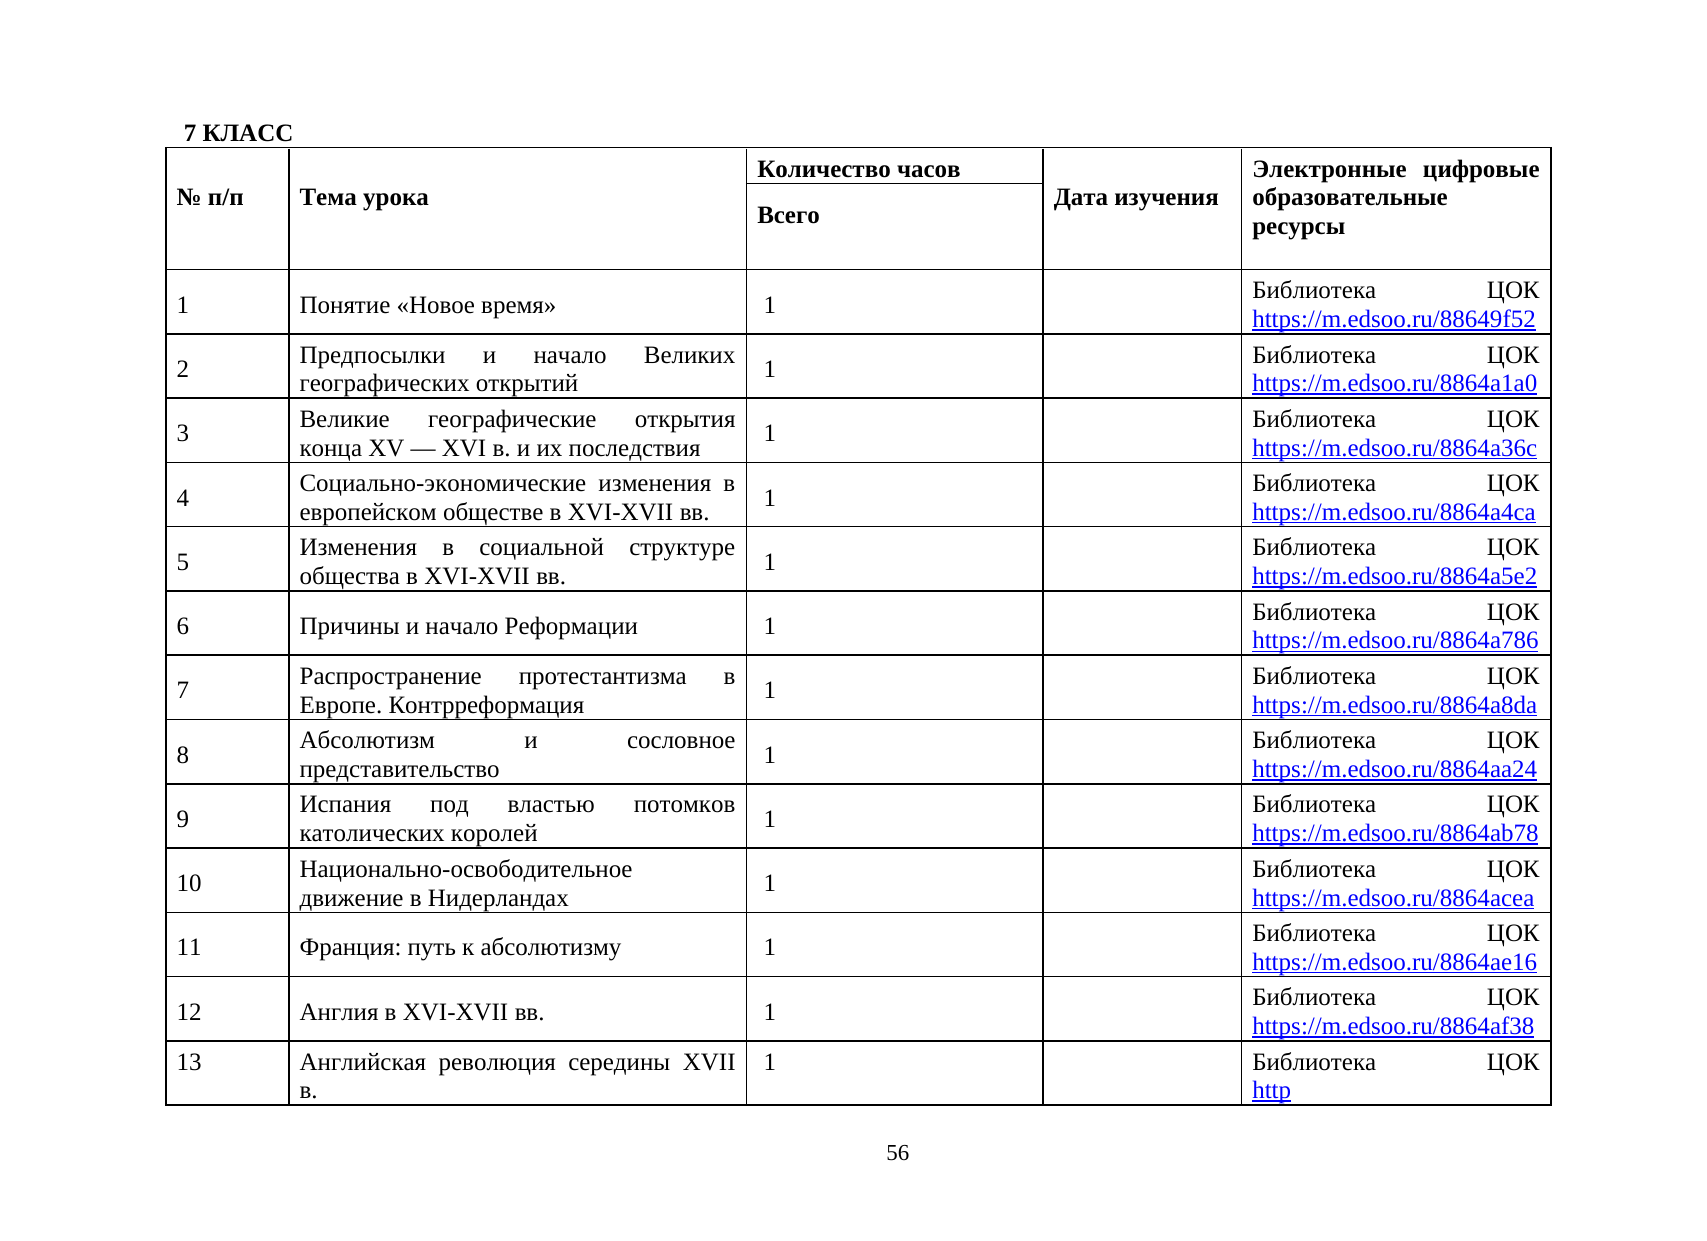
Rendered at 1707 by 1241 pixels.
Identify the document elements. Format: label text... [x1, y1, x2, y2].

table_cell Предпосылки и начало Великих географических открытий [290, 335, 746, 397]
table_cell Социально-экономические изменения в европейском обществе в XVI-XVII вв. [290, 463, 746, 526]
table_cell [1044, 270, 1241, 333]
table_header Дата изучения [1044, 148, 1241, 269]
table_cell [1044, 399, 1241, 461]
table_cell [1044, 1042, 1241, 1104]
table_cell Библиотека ЦОК https://m.edsoo.ru/8864a8da [1242, 656, 1550, 718]
table_cell Библиотека ЦОК https://m.edsoo.ru/8864a1a0 [1242, 335, 1550, 397]
table_cell 3 [167, 399, 288, 461]
table_cell [1044, 977, 1241, 1040]
table_cell [1044, 785, 1241, 847]
table_header № п/п [167, 148, 289, 269]
table_cell 1 [747, 527, 1042, 590]
table_cell 1 [747, 849, 1042, 911]
table_cell 13 [167, 1042, 288, 1104]
table_cell [1044, 463, 1241, 526]
table_cell 1 [747, 270, 1042, 333]
table_cell 1 [747, 335, 1042, 397]
table_cell Библиотека ЦОК https://m.edsoo.ru/8864aa24 [1242, 720, 1550, 783]
table_cell Изменения в социальной структуре общества в XVI-XVII вв. [290, 527, 746, 590]
table_cell Франция: путь к абсолютизму [290, 913, 746, 976]
table_cell 1 [747, 656, 1042, 718]
table_cell [1044, 656, 1241, 718]
table_cell 1 [747, 913, 1042, 976]
table_cell Библиотека ЦОК https://m.edsoo.ru/8864a36c [1242, 399, 1550, 461]
table_cell 5 [167, 527, 288, 590]
text 7 КЛАСС [177, 118, 1618, 147]
table_cell Библиотека ЦОК https://m.edsoo.ru/8864ae16 [1242, 913, 1550, 976]
table_cell 1 [167, 270, 288, 333]
table_cell Библиотека ЦОК https://m.edsoo.ru/8864a5e2 [1242, 527, 1550, 590]
table_header Электронные цифровые образовательные ресурсы [1242, 148, 1550, 269]
table_cell 2 [167, 335, 288, 397]
table_cell [1044, 335, 1241, 397]
table_cell Понятие «Новое время» [290, 270, 746, 333]
table_cell Всего [747, 184, 1042, 269]
table_cell Национально-освободительное движение в Нидерландах [290, 849, 746, 911]
table_cell 10 [167, 849, 288, 911]
table_cell 1 [747, 977, 1042, 1040]
table_cell 11 [167, 913, 288, 976]
table_cell 1 [747, 399, 1042, 461]
table_cell [1044, 913, 1241, 976]
table_cell 4 [167, 463, 288, 526]
table_cell Великие географические открытия конца XV — XVI в. и их последствия [290, 399, 746, 461]
table_cell 9 [167, 785, 288, 847]
table_cell Библиотека ЦОК https://m.edsoo.ru/8864ab78 [1242, 785, 1550, 847]
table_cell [1242, 1042, 1550, 1104]
table_cell Абсолютизм и сословное представительство [290, 720, 746, 783]
table_cell Распространение протестантизма в Европе. Контрреформация [290, 656, 746, 718]
table_cell Англия в XVI-XVII вв. [290, 977, 746, 1040]
table_cell Испания под властью потомков католических королей [290, 785, 746, 847]
table_cell 12 [167, 977, 288, 1040]
table_cell 7 [167, 656, 288, 718]
table_header Количество часов [747, 148, 1043, 182]
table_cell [290, 1042, 746, 1104]
table_cell Библиотека ЦОК https://m.edsoo.ru/8864af38 [1242, 977, 1550, 1040]
table_cell 1 [747, 463, 1042, 526]
table_cell Библиотека ЦОК https://m.edsoo.ru/8864acea [1242, 849, 1550, 911]
table_cell 6 [167, 592, 288, 654]
table_cell [1044, 527, 1241, 590]
table_cell [1044, 592, 1241, 654]
table_cell [1044, 720, 1241, 783]
table_cell 1 [747, 785, 1042, 847]
table_cell 1 [747, 592, 1042, 654]
table_cell [1044, 849, 1241, 911]
table_cell 8 [167, 720, 288, 783]
table_cell Библиотека ЦОК https://m.edsoo.ru/8864a786 [1242, 592, 1550, 654]
table_cell 1 [747, 720, 1042, 783]
table_cell 1 [747, 1042, 1042, 1104]
table_cell Библиотека ЦОК https://m.edsoo.ru/8864a4ca [1242, 463, 1550, 526]
table_header Тема урока [290, 148, 746, 269]
table_cell Причины и начало Реформации [290, 592, 746, 654]
table_cell Библиотека ЦОК https://m.edsoo.ru/88649f52 [1242, 270, 1550, 333]
